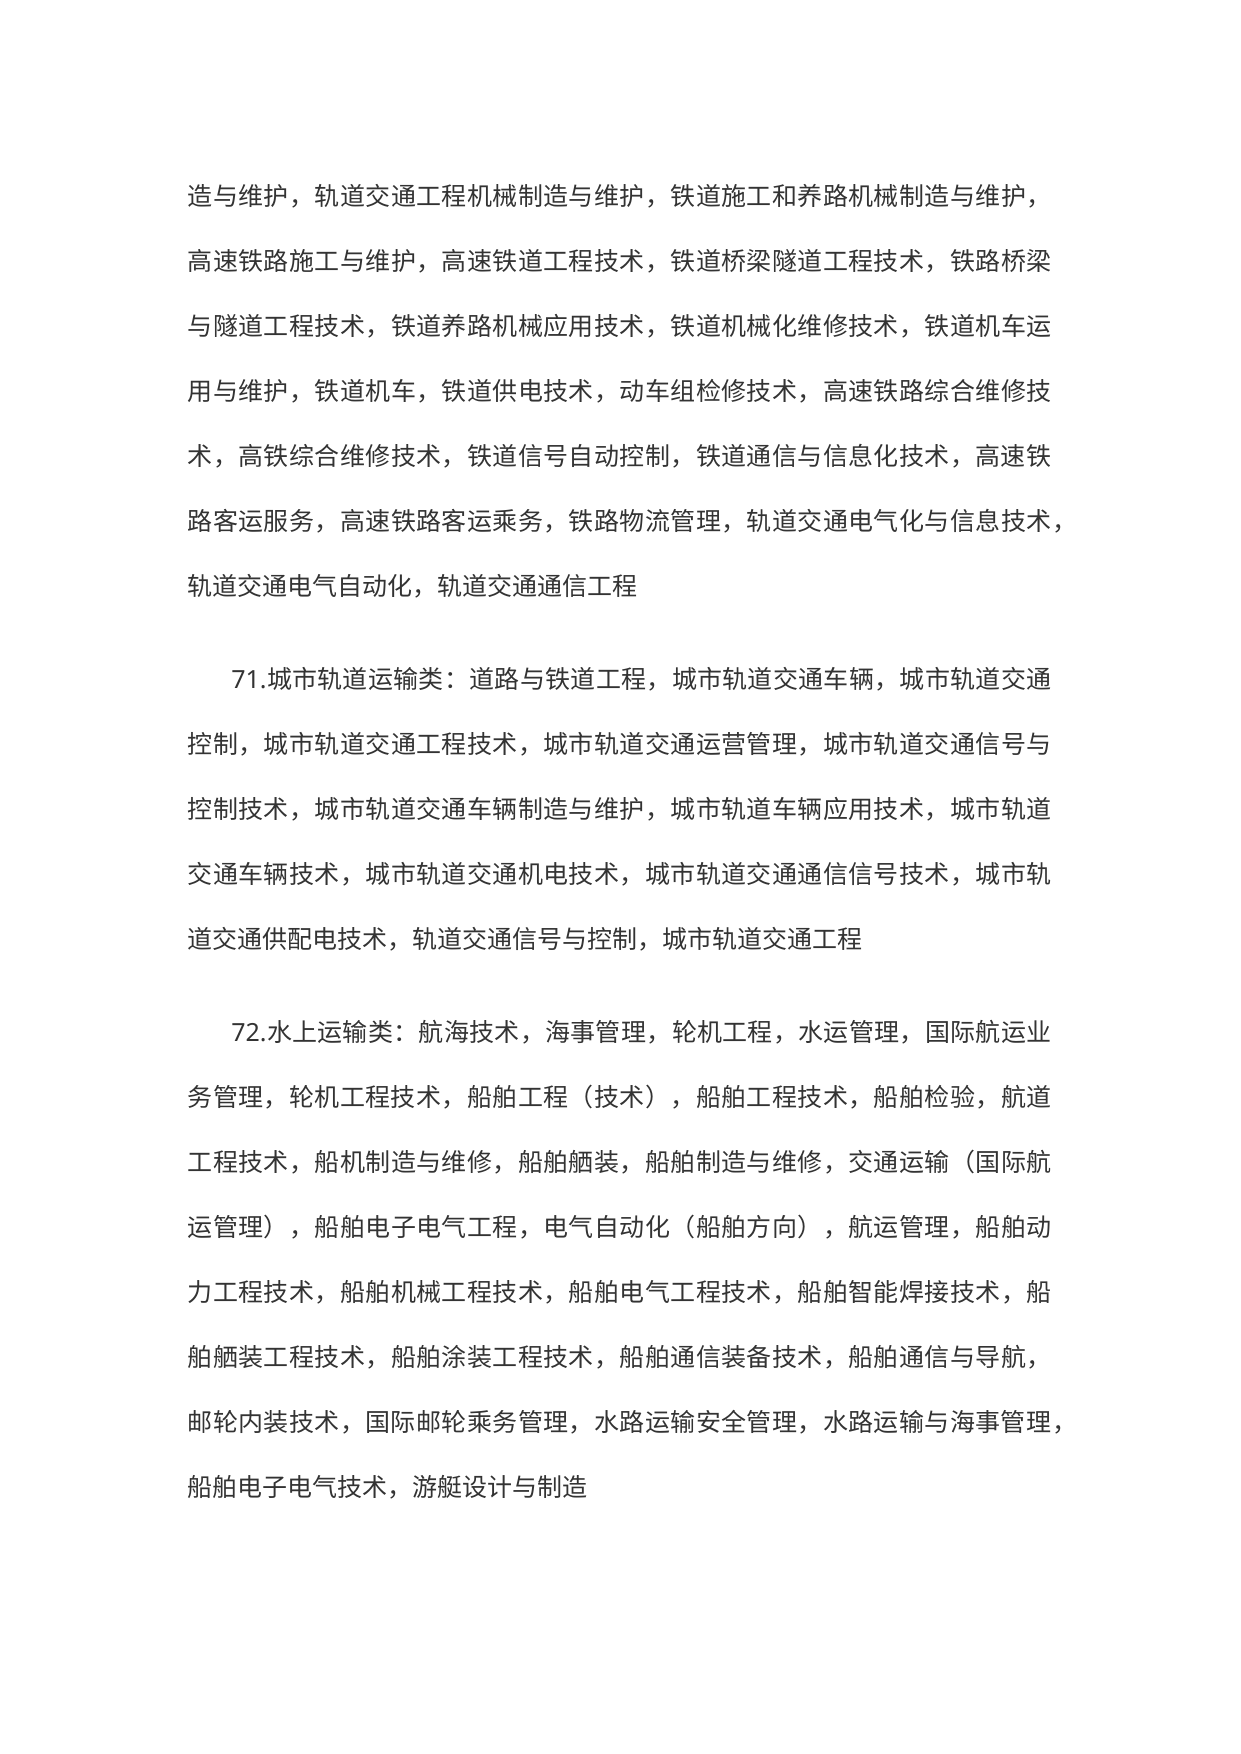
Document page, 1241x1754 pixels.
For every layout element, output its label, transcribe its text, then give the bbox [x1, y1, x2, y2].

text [187, 162, 1053, 617]
text 72.水上运输类：航海技术，海事管理，轮机工程，水运管理，国际航运业务管理，轮机工程技术，船舶工程（技术），船舶工程技术，船舶检验，航道工程技术，船机制造与维修，船舶舾装，船舶制造与维修，交通运输（国际航运管理），船舶电子电气工程，电气自动化（船舶方向），航运管理，船舶动力工程技术，船舶机械工程技术，船舶电气工程技术，船舶智能焊接技术，船舶舾装工程技术，船舶涂装工程技术，船舶通信装备技术，船舶通信与导航，邮轮内装技术，国际邮轮乘务管理，水路运输安全管理，水路运输与海事管理，船舶电子电气技术，游艇设计与制造 [187, 998, 1053, 1518]
text 71.城市轨道运输类：道路与铁道工程，城市轨道交通车辆，城市轨道交通控制，城市轨道交通工程技术，城市轨道交通运营管理，城市轨道交通信号与控制技术，城市轨道交通车辆制造与维护，城市轨道车辆应用技术，城市轨道交通车辆技术，城市轨道交通机电技术，城市轨道交通通信信号技术，城市轨道交通供配电技术，轨道交通信号与控制，城市轨道交通工程 [187, 645, 1053, 970]
